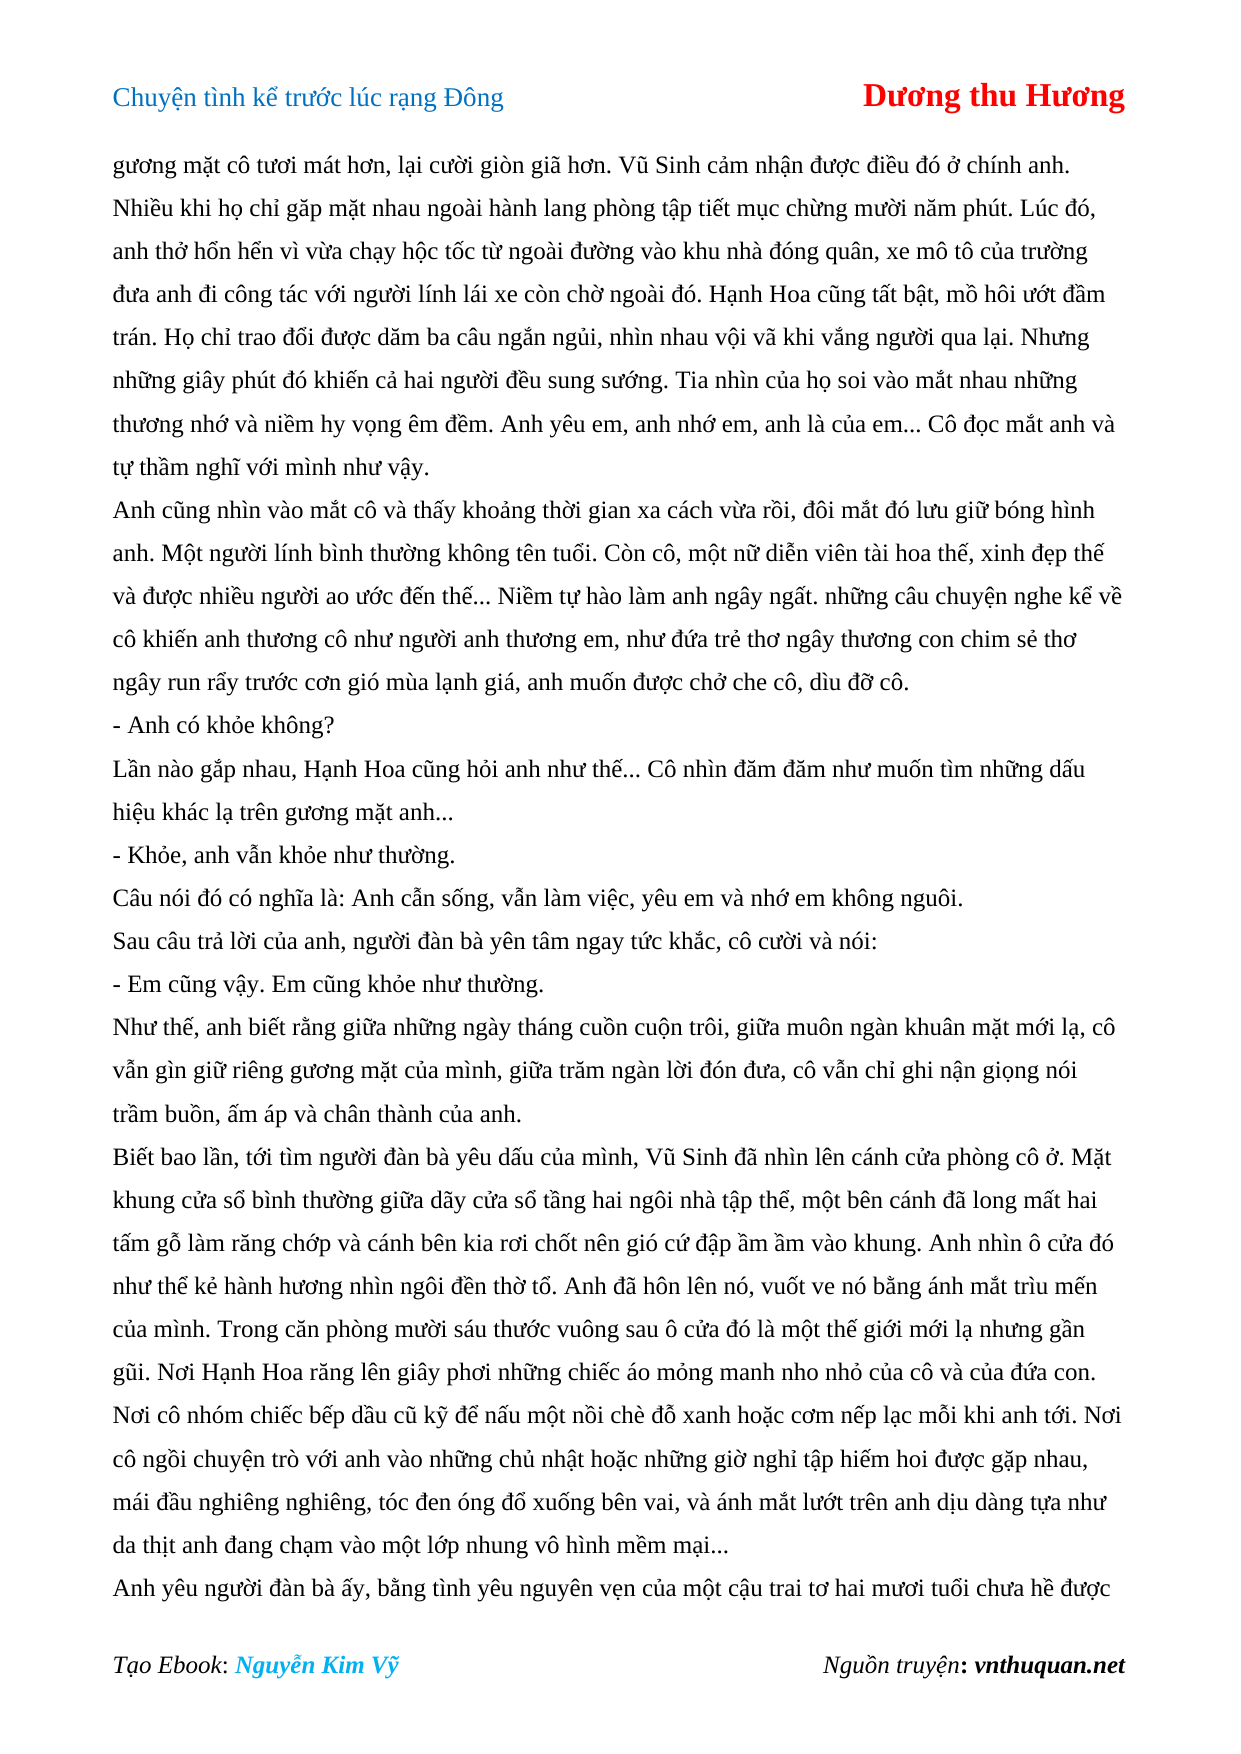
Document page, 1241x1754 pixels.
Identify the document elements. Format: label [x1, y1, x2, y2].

text [112, 150, 1128, 1602]
